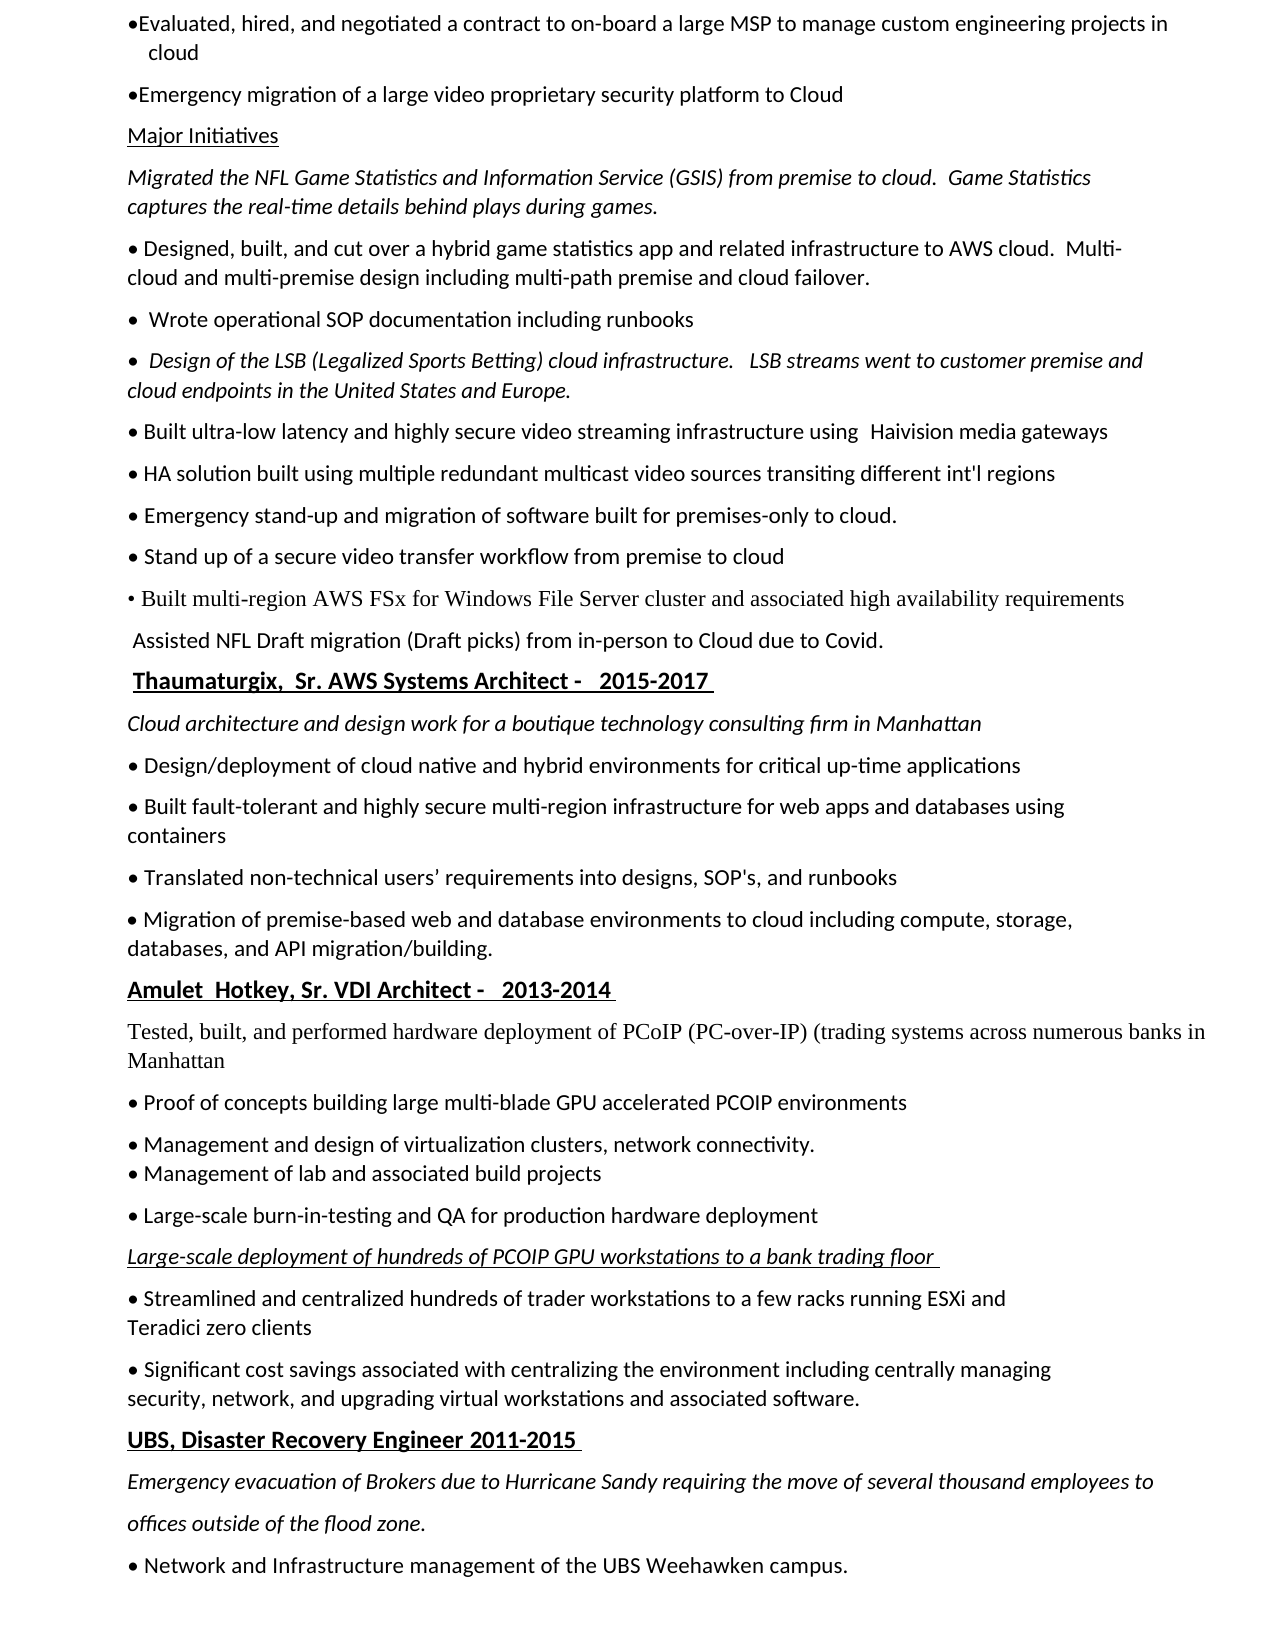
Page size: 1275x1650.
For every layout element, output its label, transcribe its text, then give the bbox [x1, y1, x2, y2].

text • Wrote operational SOP documentation including runbooks [127, 304, 1223, 333]
text Assisted NFL Draft migration (Draft picks) from in-person to Cloud due to Covid. [127, 625, 1223, 654]
text Thaumaturgix, Sr. AWS Systems Architect - 2015-2017 [127, 666, 1223, 696]
text Emergency evacuation of Brokers due to Hurricane Sandy requiring the move of several thousand employees to [127, 1466, 1223, 1496]
text Migrated the NFL Game Statistics and Information Service (GSIS) from premise to cloud. Game Statistics captures the real-time details behind plays during games. [127, 162, 1146, 221]
text • Translated non-technical users’ requirements into designs, SOP's, and runbooks [127, 862, 1108, 891]
text • Management and design of virtualization clusters, network connectivity. • Management of lab and associated build projects [127, 1129, 982, 1187]
text • Built fault-tolerant and highly secure multi-region infrastructure for web apps and databases using containers [127, 791, 1108, 850]
text • Large-scale burn-in-testing and QA for production hardware deployment [127, 1200, 1223, 1229]
text • HA solution built using multiple redundant multicast video sources transiting different int'l regions [127, 458, 1223, 487]
text • Significant cost savings associated with centralizing the environment including centrally managing security, network, and upgrading virtual workstations and associated software. [127, 1354, 1060, 1412]
text •Emergency migration of a large video proprietary security platform to Cloud [127, 79, 1196, 108]
text • Network and Infrastructure management of the UBS Weehawken campus. [127, 1550, 1223, 1579]
text Major Initiatives [127, 121, 1223, 150]
text • Proof of concepts building large multi-blade GPU accelerated PCOIP environments [127, 1087, 982, 1116]
text • Design of the LSB (Legalized Sports Betting) cloud infrastructure. LSB streams went to customer premise and cloud endpoints in the United States and Europe. [127, 346, 1191, 404]
text UBS, Disaster Recovery Engineer 2011-2015 [127, 1425, 1223, 1454]
text offices outside of the flood zone. [127, 1508, 1223, 1537]
text • Stand up of a secure video transfer workflow from premise to cloud [127, 541, 1223, 571]
text • Streamlined and centralized hundreds of trader workstations to a few racks running ESXi and Teradici zero clients [127, 1283, 1052, 1341]
text • Built multi-region AWS FSx for Windows File Server cluster and associated high availability requirements [127, 583, 1223, 612]
text Amulet Hotkey, Sr. VDI Architect - 2013-2014 [127, 975, 1223, 1004]
text Tested, built, and performed hardware deployment of PCoIP (PC-over-IP) (trading systems across numerous banks in Manhattan [127, 1016, 1223, 1075]
text • Designed, built, and cut over a hybrid game statistics app and related infrastructure to AWS cloud. Multi-cloud and multi-premise design including multi-path premise and cloud failover. [127, 233, 1146, 291]
text Large-scale deployment of hundreds of PCOIP GPU workstations to a bank trading floor [127, 1241, 1223, 1271]
text •Evaluated, hired, and negotiated a contract to on-board a large MSP to manage custom engineering projects in cloud [127, 8, 1196, 66]
text • Emergency stand-up and migration of software built for premises-only to cloud. [127, 500, 1223, 529]
text • Design/deployment of cloud native and hybrid environments for critical up-time applications [127, 750, 1223, 779]
text • Built ultra-low latency and highly secure video streaming infrastructure using Haivision media gateways [127, 416, 1223, 446]
text • Migration of premise-based web and database environments to cloud including compute, storage, databases, and API migration/building. [126, 904, 1108, 962]
text Cloud architecture and design work for a boutique technology consulting firm in Manhattan [127, 708, 1223, 737]
